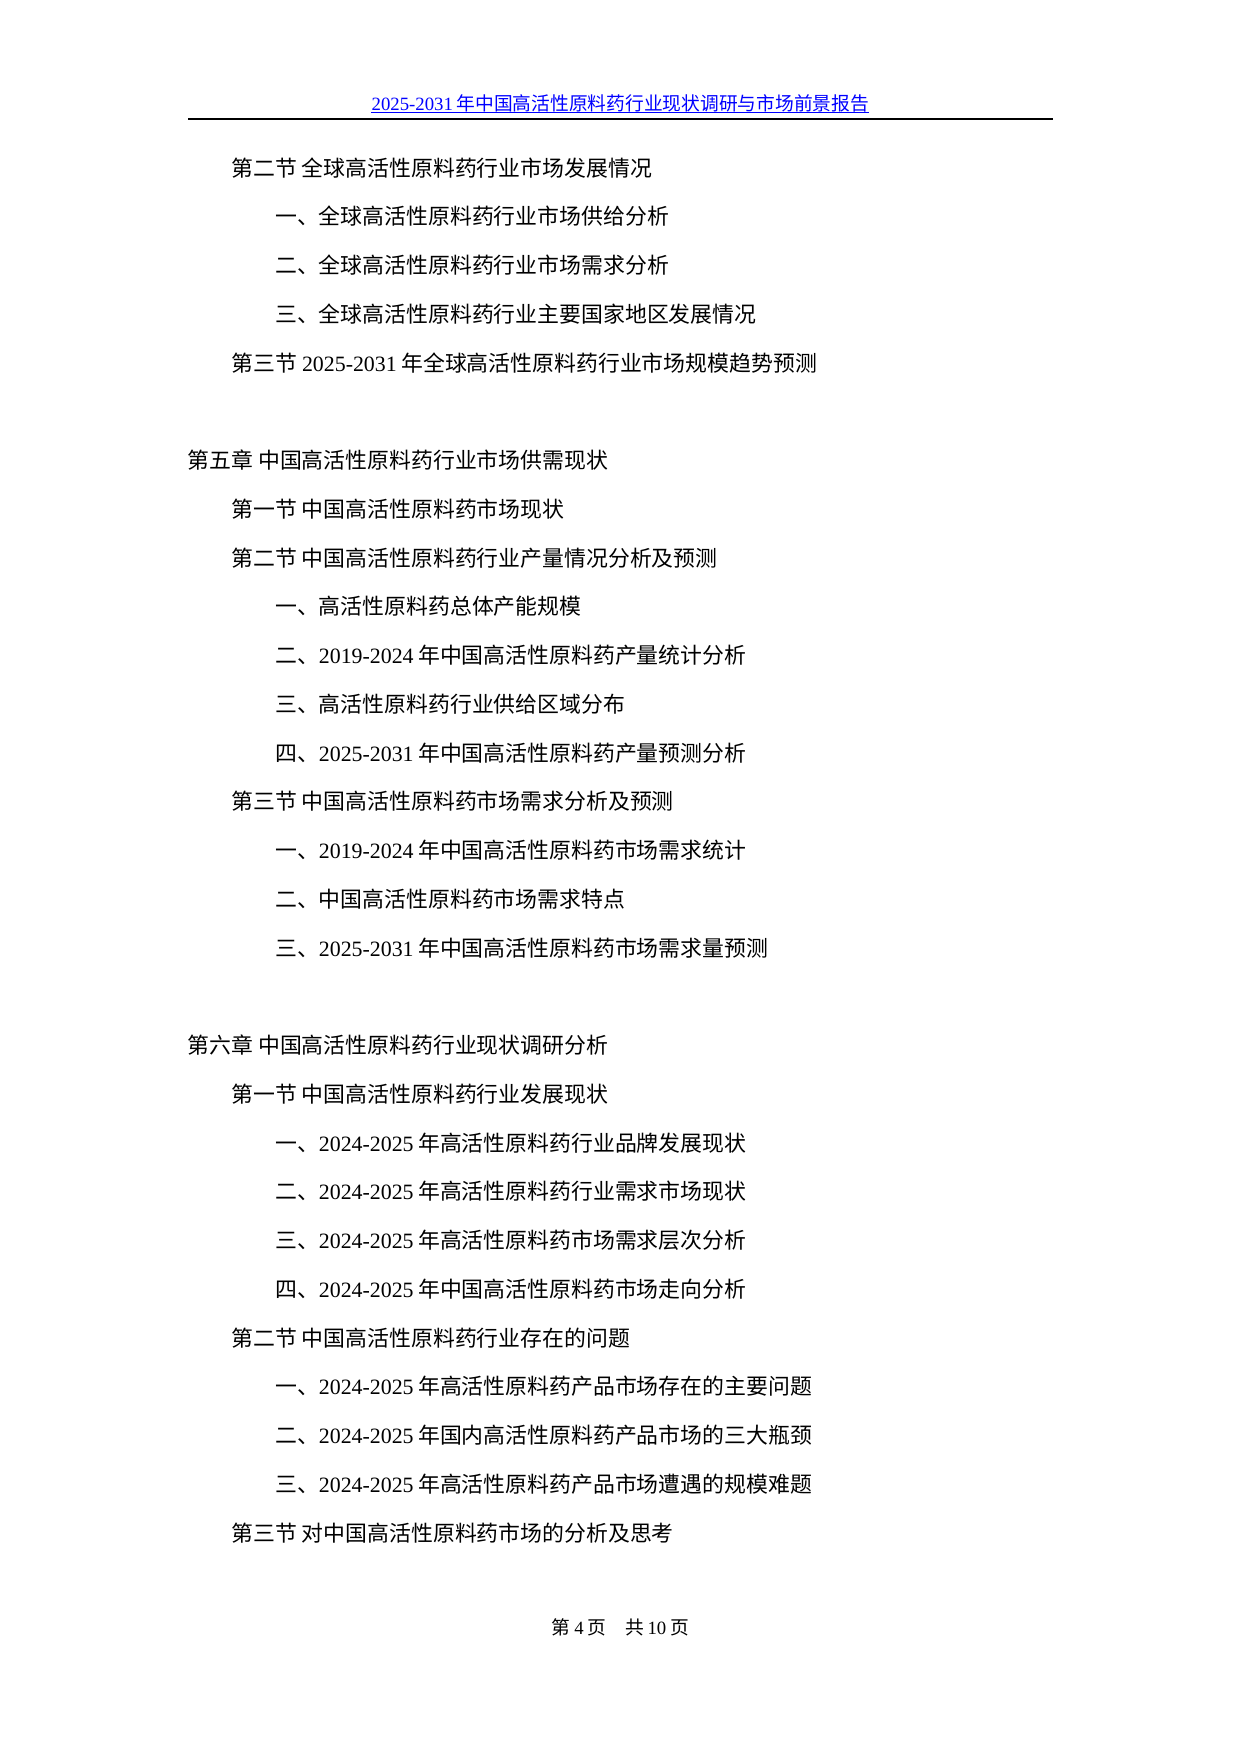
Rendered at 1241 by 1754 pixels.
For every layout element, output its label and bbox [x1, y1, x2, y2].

text [187, 150, 1053, 1548]
